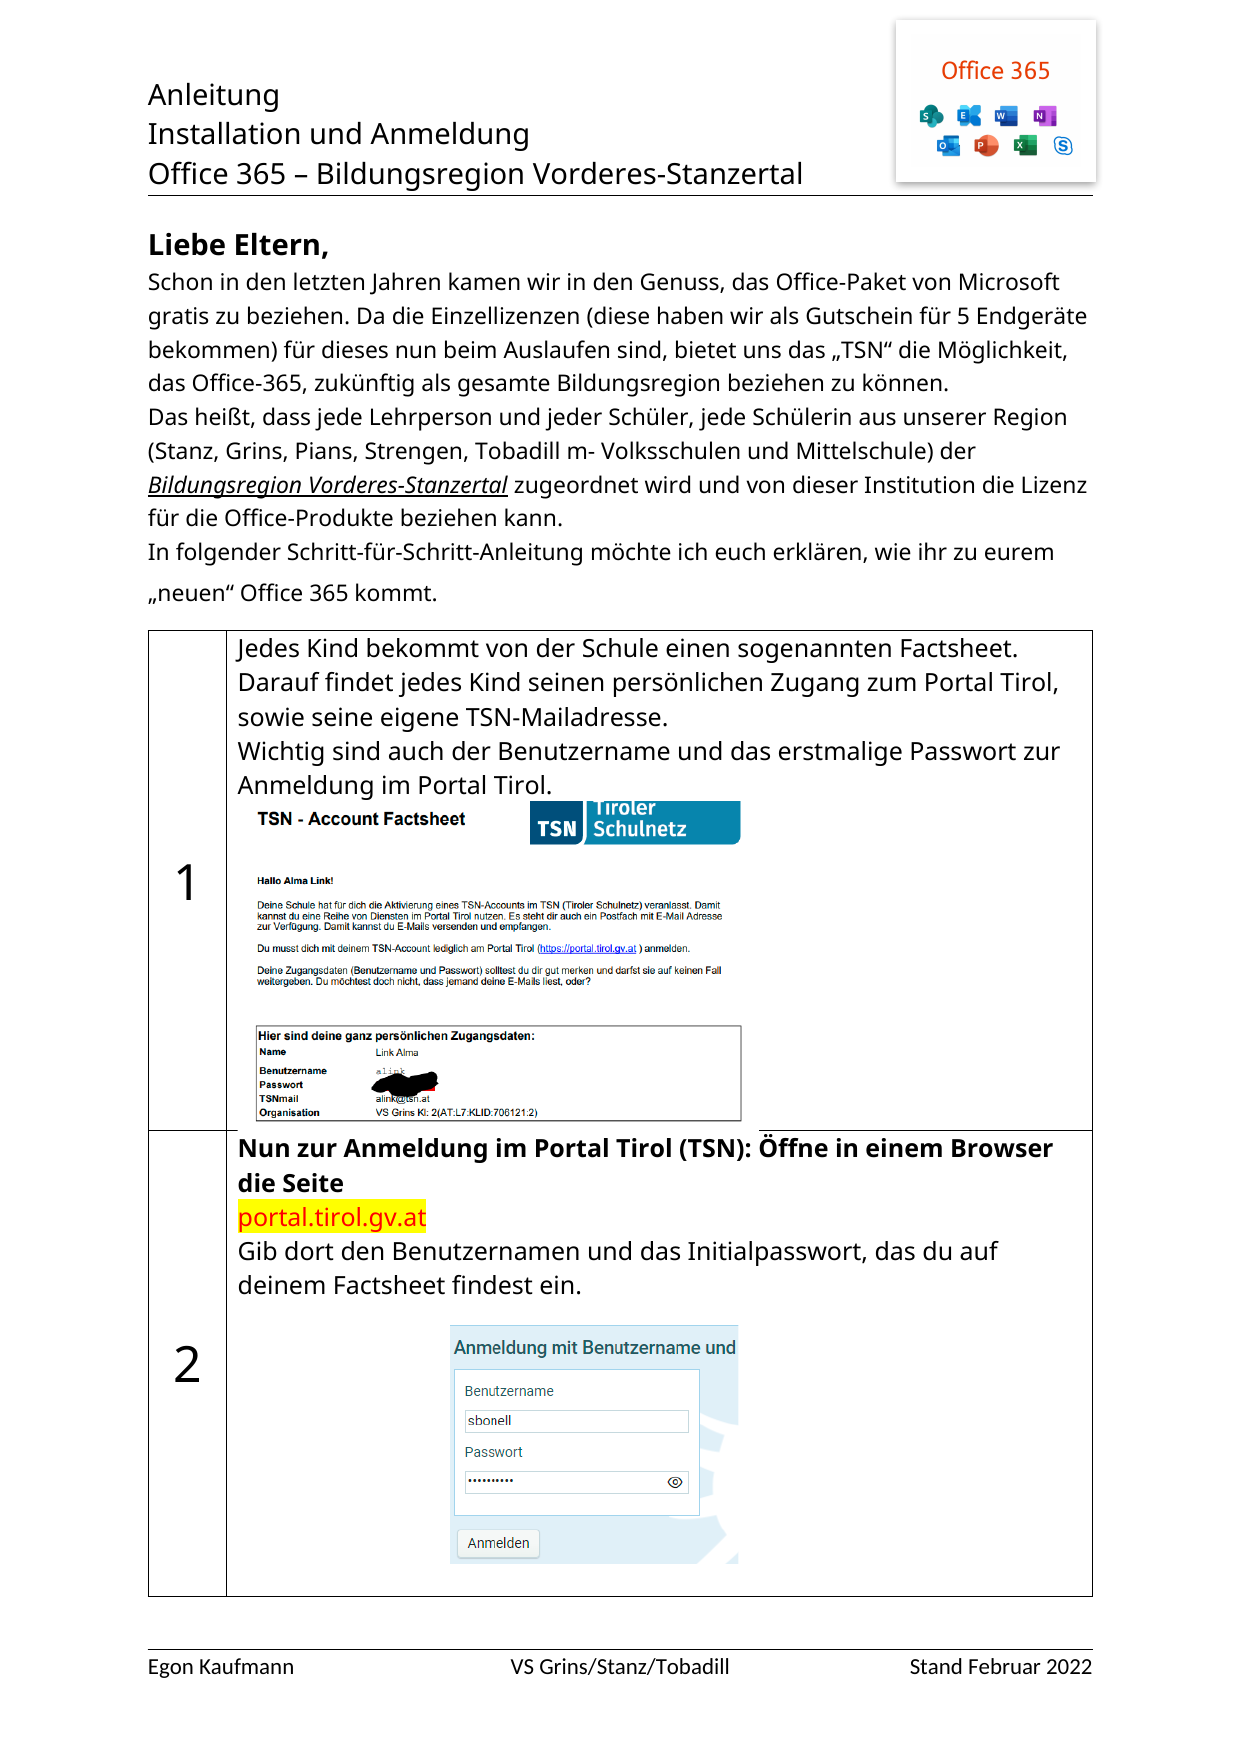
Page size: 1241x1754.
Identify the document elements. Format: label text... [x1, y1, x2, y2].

picture [669, 823, 675, 836]
picture [613, 804, 617, 814]
text Liebe Eltern, Schon in den letzten Jahren kamen wir in den Genuss, das Office-Paket von Microsoft gratis zu beziehen. Da die Einzellizenzen (diese haben wir als Gutschein für 5 Endgeräte bekommen) für dieses nun beim Auslaufen sind, bietet uns das „TSN“ die Möglichkeit, das Office-365, zukünftig als gesamte Bildungsregion beziehen zu können. Das heißt, dass jede Lehrperson und jeder Schüler, jede Schülerin aus unserer Region (Stanz, Grins, Pians, Strengen, Tobadill m- Volksschulen und Mittelschule) der Bildungsregion Vorderes-Stanzertal zugeordnet wird und von dieser Institution die Lizenz für die Office-Produkte beziehen kann. In folgender Schritt-für-Schritt-Anleitung möchte ich euch erklären, wie ihr zu eurem „neuen“ Office 365 kommt. [148, 224, 1093, 610]
picture [651, 825, 655, 836]
picture [911, 34, 1081, 167]
picture [607, 826, 614, 836]
picture [629, 825, 637, 836]
table_header Jedes Kind bekommt von der Schule einen sogenannten Factsheet. Darauf findet jedes Kind seinen persönlichen Zugang zum Portal Tirol, sowie seine eigene TSN-Mailadresse. Wichtig sind auch der Benutzername und das erstmalige Passwort zur Anmeldung im Portal Tirol. [227, 631, 1092, 1130]
picture [620, 804, 629, 814]
table_cell Nun zur Anmeldung im Portal Tirol (TSN): Öffne in einem Browser die Seite portal.tirol.gv.at Gib dort den Benutzernamen und das Initialpasswort, das du auf deinem Factsheet findest ein. [227, 1131, 1092, 1596]
picture [658, 825, 667, 836]
picture [450, 1320, 739, 1566]
table_header 1 [149, 631, 226, 1130]
picture [678, 825, 686, 836]
picture [594, 801, 603, 814]
picture [237, 801, 759, 1131]
picture [637, 804, 646, 814]
table_cell 2 [149, 1131, 226, 1596]
picture [649, 804, 655, 814]
picture [617, 821, 625, 836]
picture [595, 821, 604, 836]
